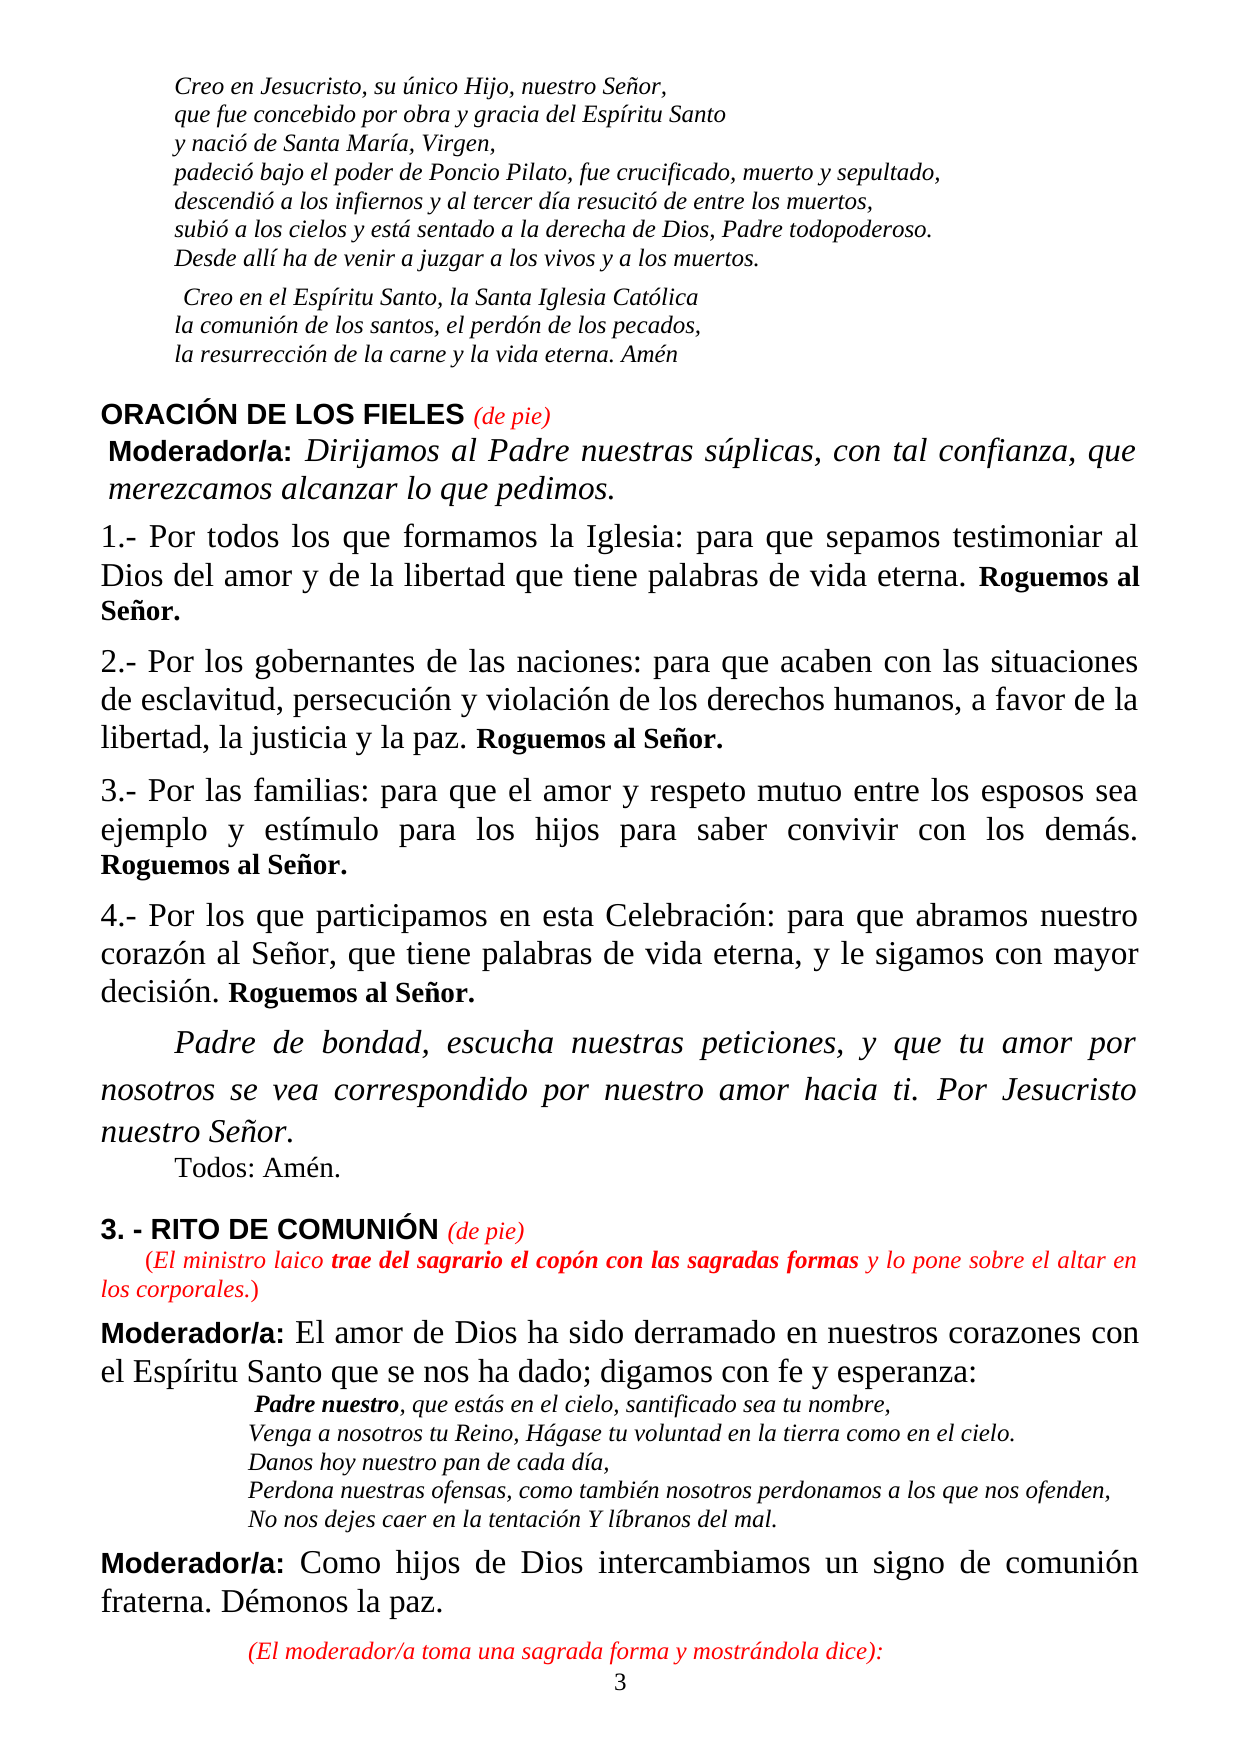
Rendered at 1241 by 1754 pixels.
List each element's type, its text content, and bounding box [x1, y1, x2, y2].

text padeció bajo el poder de Poncio Pilato, fue crucificado, muerto y sepultado, [174, 157, 1140, 186]
text 1.- Por todos los que formamos : para que sepamos testimoniar al Dios del amor y de la libertad que tiene palabras de vida eterna. Roguemos al Señor. [100, 516, 1140, 627]
text Desde allí ha de venir a juzgar a los vivos y a los muertos. [174, 243, 1140, 272]
text Moderador/a: Como hijos de Dios intercambiamos un signo de comunión fraterna. Démonos la paz. [100, 1543, 1140, 1619]
text 2.- Por los gobernantes de las naciones: para que acaben con las situaciones de esclavitud, persecución y violación de los derechos humanos, a favor de la libertad, la justicia y la paz. Roguemos al Señor. [100, 641, 1140, 756]
text Padre nuestro, que estás en el cielo, santificado sea tu nombre, [174, 1389, 1140, 1418]
text No nos dejes caer en la tentación Y líbranos del mal. [248, 1504, 1140, 1533]
text 3.- Por las familias: para que el amor y respeto mutuo entre los esposos sea ejemplo y estímulo para los hijos para saber convivir con los demás. Roguemos al Señor. [100, 770, 1140, 881]
text Padre de bondad, escucha nuestras peticiones, y que tu amor por nosotros se vea correspondido por nuestro amor hacia ti. Por Jesucristo nuestro Señor. [100, 1022, 1140, 1150]
text y nació de Santa María, Virgen, [174, 128, 1140, 157]
text Moderador/a: Dirijamos al Padre nuestras súplicas, con tal confianza, que merezcamos alcanzar lo que pedimos. [108, 430, 1140, 507]
text Perdona nuestras ofensas, como también nosotros perdonamos a los que nos ofenden, [248, 1476, 1140, 1504]
text la resurrección de la carne y la vida eterna. Amén [174, 339, 1140, 368]
text la comunión de los santos, el perdón de los pecados, [174, 310, 1140, 339]
text que fue concebido por obra y gracia del Espíritu Santo [174, 99, 1140, 128]
text Venga a nosotros tu Reino, Hágase tu voluntad en la tierra como en el cielo. [248, 1418, 1140, 1447]
text descendió a los infiernos y al tercer día resucitó de entre los muertos, [174, 186, 1140, 214]
text (El moderador/a toma una sagrada forma y mostrándola dice): [174, 1636, 1140, 1665]
text Creo en Jesucristo, su único Hijo, nuestro Señor, [174, 71, 1140, 99]
text 4.- Por los que participamos en esta Celebración: para que abramos nuestro corazón al Señor, que tiene palabras de vida eterna, y le sigamos con mayor decisión. Roguemos al Señor. [100, 895, 1140, 1010]
text Moderador/a: El amor de Dios ha sido derramado en nuestros corazones con el Espíritu Santo que se nos ha dado; digamos con fe y esperanza: [100, 1313, 1140, 1389]
text 3. - RITO DE COMUNIÓN (de pie) [100, 1212, 1140, 1246]
text Todos: Amén. [100, 1150, 1140, 1183]
text subió a los cielos y está sentado a la derecha de Dios, Padre todopoderoso. [174, 214, 1140, 243]
text ORACIÓN DE LOS FIELES (de pie) [100, 397, 1140, 430]
text (El ministro laico trae del sagrario el copón con las sagradas formas y lo pone sobre el altar en los corporales.) [100, 1246, 1140, 1303]
text Creo en el Espíritu Santo, la Santa Iglesia Católica [174, 282, 1140, 310]
text Danos hoy nuestro pan de cada día, [248, 1447, 1140, 1476]
